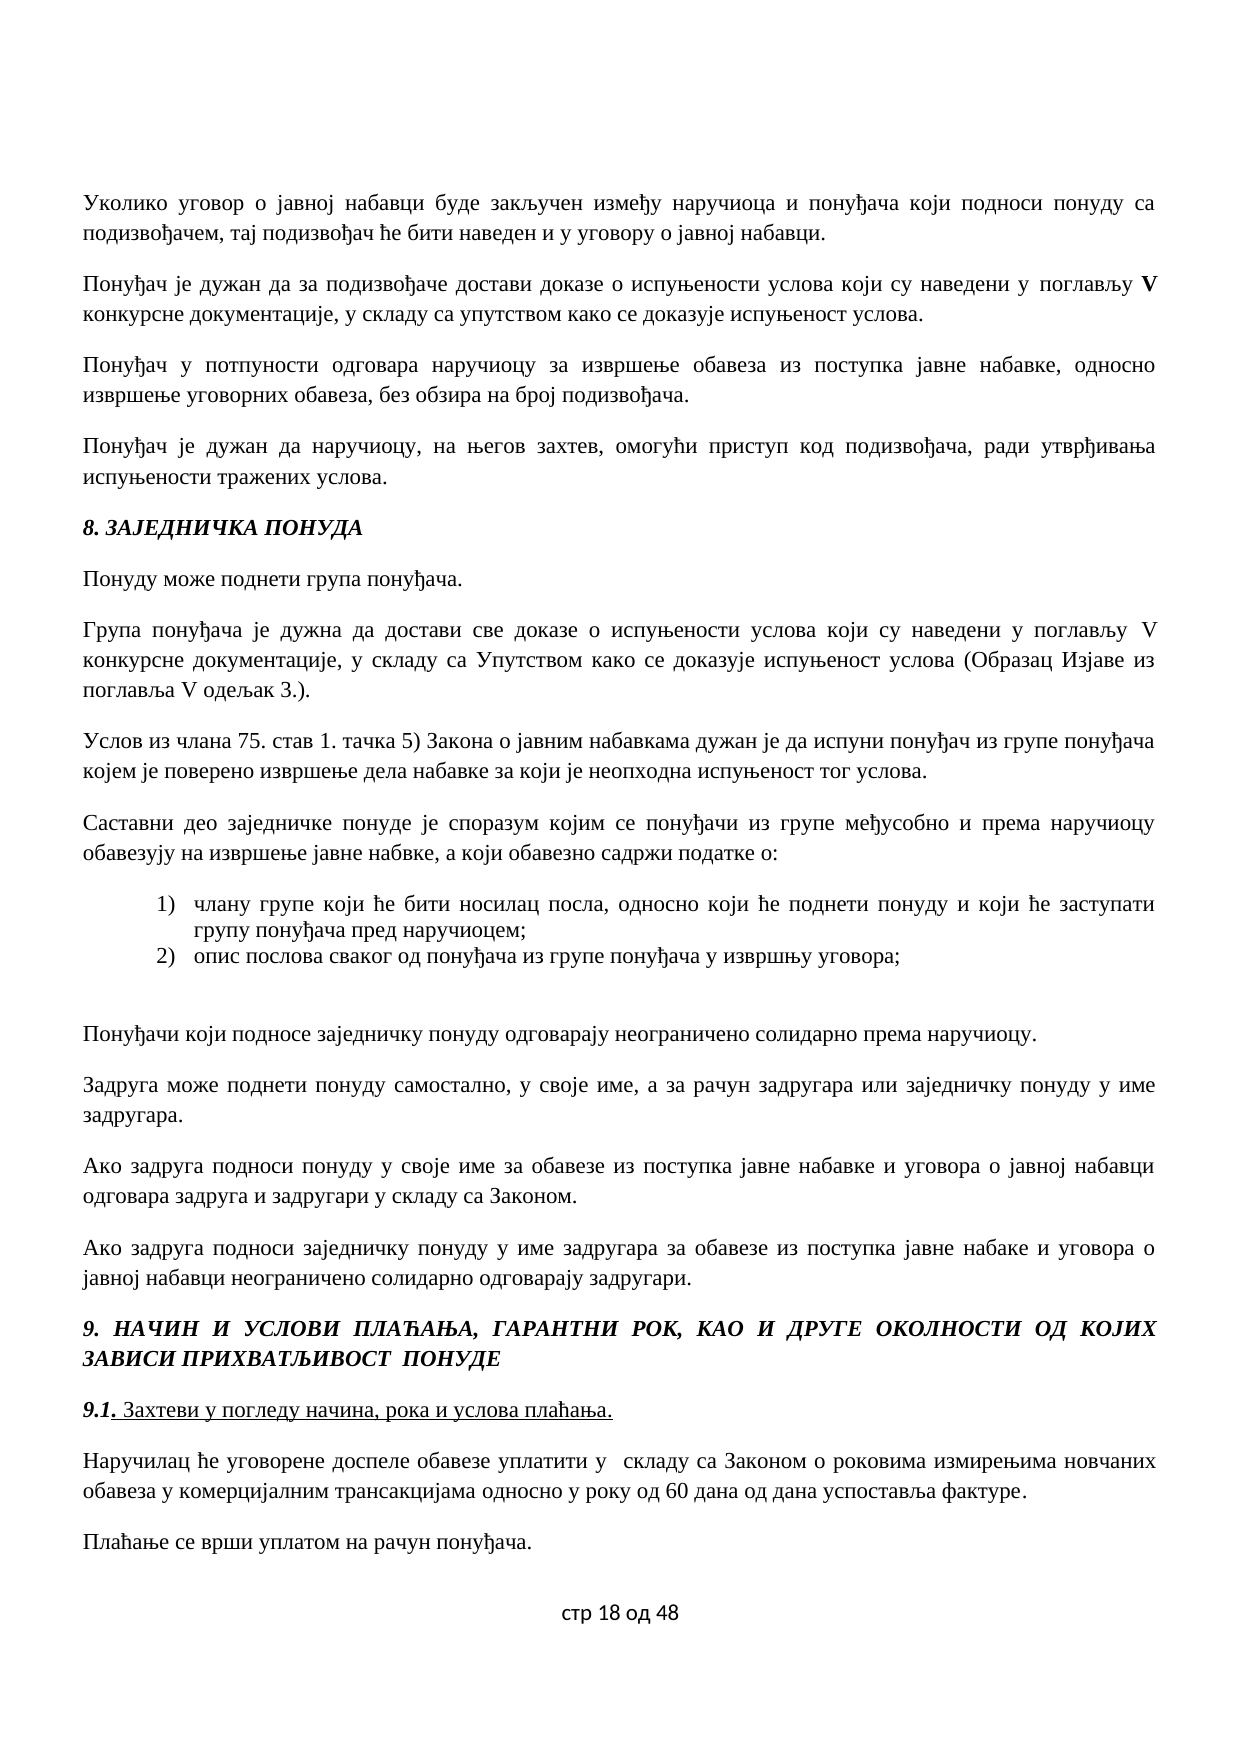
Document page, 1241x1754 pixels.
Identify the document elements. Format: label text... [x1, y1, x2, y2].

text Услов из члана 75. став 1. тачка 5) Закона о јавним набавкама дужан је да испуни понуђач из групе понуђача којем је поверено извршење дела набавке за који је неопходна испуњеност тог услова. [83, 727, 1157, 784]
text Уколико уговор о јавној набавци буде закључен између наручиоца и понуђача који подноси понуду са подизвођачем, тај подизвођач ће бити наведен и у уговору о јавној набавци. [83, 189, 1157, 245]
text Група понуђача је дужна да достави све доказе о испуњености услова који су наведени у поглављу V конкурсне документације, у складу са Упутством како се доказује испуњеност услова (Образац Изјаве из поглавља V одељак 3.). [83, 616, 1157, 703]
text Понуду може поднети група понуђача. [83, 565, 1157, 591]
text Ако задруга подноси заједничку понуду у име задругара за обавезе из поступка јавне набаке и уговора о јавној набавци неограничено солидарно одговарају задругари. [83, 1233, 1157, 1290]
text Понуђачи који подносе заједничку понуду одговарају неограничено солидарно према наручиоцу. [83, 1020, 1157, 1046]
text Плаћање се врши уплатом на рачун понуђача. [83, 1528, 1157, 1555]
list члану групе који ће бити носилац посла, односно који ће поднети понуду и који ће заступати групу понуђача пред наручиоцем; [156, 890, 1157, 943]
text Задруга може поднети понуду самостално, у своје име, а за рачун задругара или заједничку понуду у име задругара. [83, 1071, 1157, 1128]
text Саставни део заједничке понуде је споразум којим се понуђачи из групе међусобно и према наручиоцу обавезују на извршење јавне набвке, а који обавезно садржи податке о: [83, 809, 1157, 865]
text 9.1. Захтеви у погледу начина, рока и услова плаћања. [83, 1396, 1157, 1422]
text Ако задруга подноси понуду у своје име за обавезе из поступка јавне набавке и уговора о јавној набавци одговара задруга и задругари у складу са Законом. [83, 1152, 1157, 1209]
text 8. ЗАЈЕДНИЧКА ПОНУДА [83, 514, 1157, 540]
list опис послова сваког од понуђача из групе понуђача у извршњу уговора; [156, 943, 1157, 969]
text Понуђач у потпуности одговара наручиоцу за извршење обавеза из поступка јавне набавке, односно извршење уговорних обавеза, без обзира на број подизвођача. [83, 351, 1157, 408]
text Понуђач је дужан да за подизвођаче достави доказе о испуњености услова који су наведени у поглављу V конкурсне документације, у складу са упутством како се доказује испуњеност услова. [83, 270, 1157, 327]
text Понуђач је дужан да наручиоцу, на његов захтев, омогући приступ код подизвођача, ради утврђивања испуњености тражених услова. [83, 433, 1157, 489]
text 9. НАЧИН И УСЛОВИ ПЛАЋАЊА, ГАРАНТНИ РОК, КАО И ДРУГЕ ОКОЛНОСТИ ОД КОЈИХ ЗАВИСИ ПРИХВАТЉИВОСТ ПОНУДЕ [83, 1315, 1157, 1371]
text Наручилац ће уговорене доспеле обавезе уплатити у складу са Законом о роковима измирењима новчаних обавеза у комерцијалним трансакцијама односно у року од 60 дана од дана успоставља фактуре. [83, 1447, 1157, 1504]
